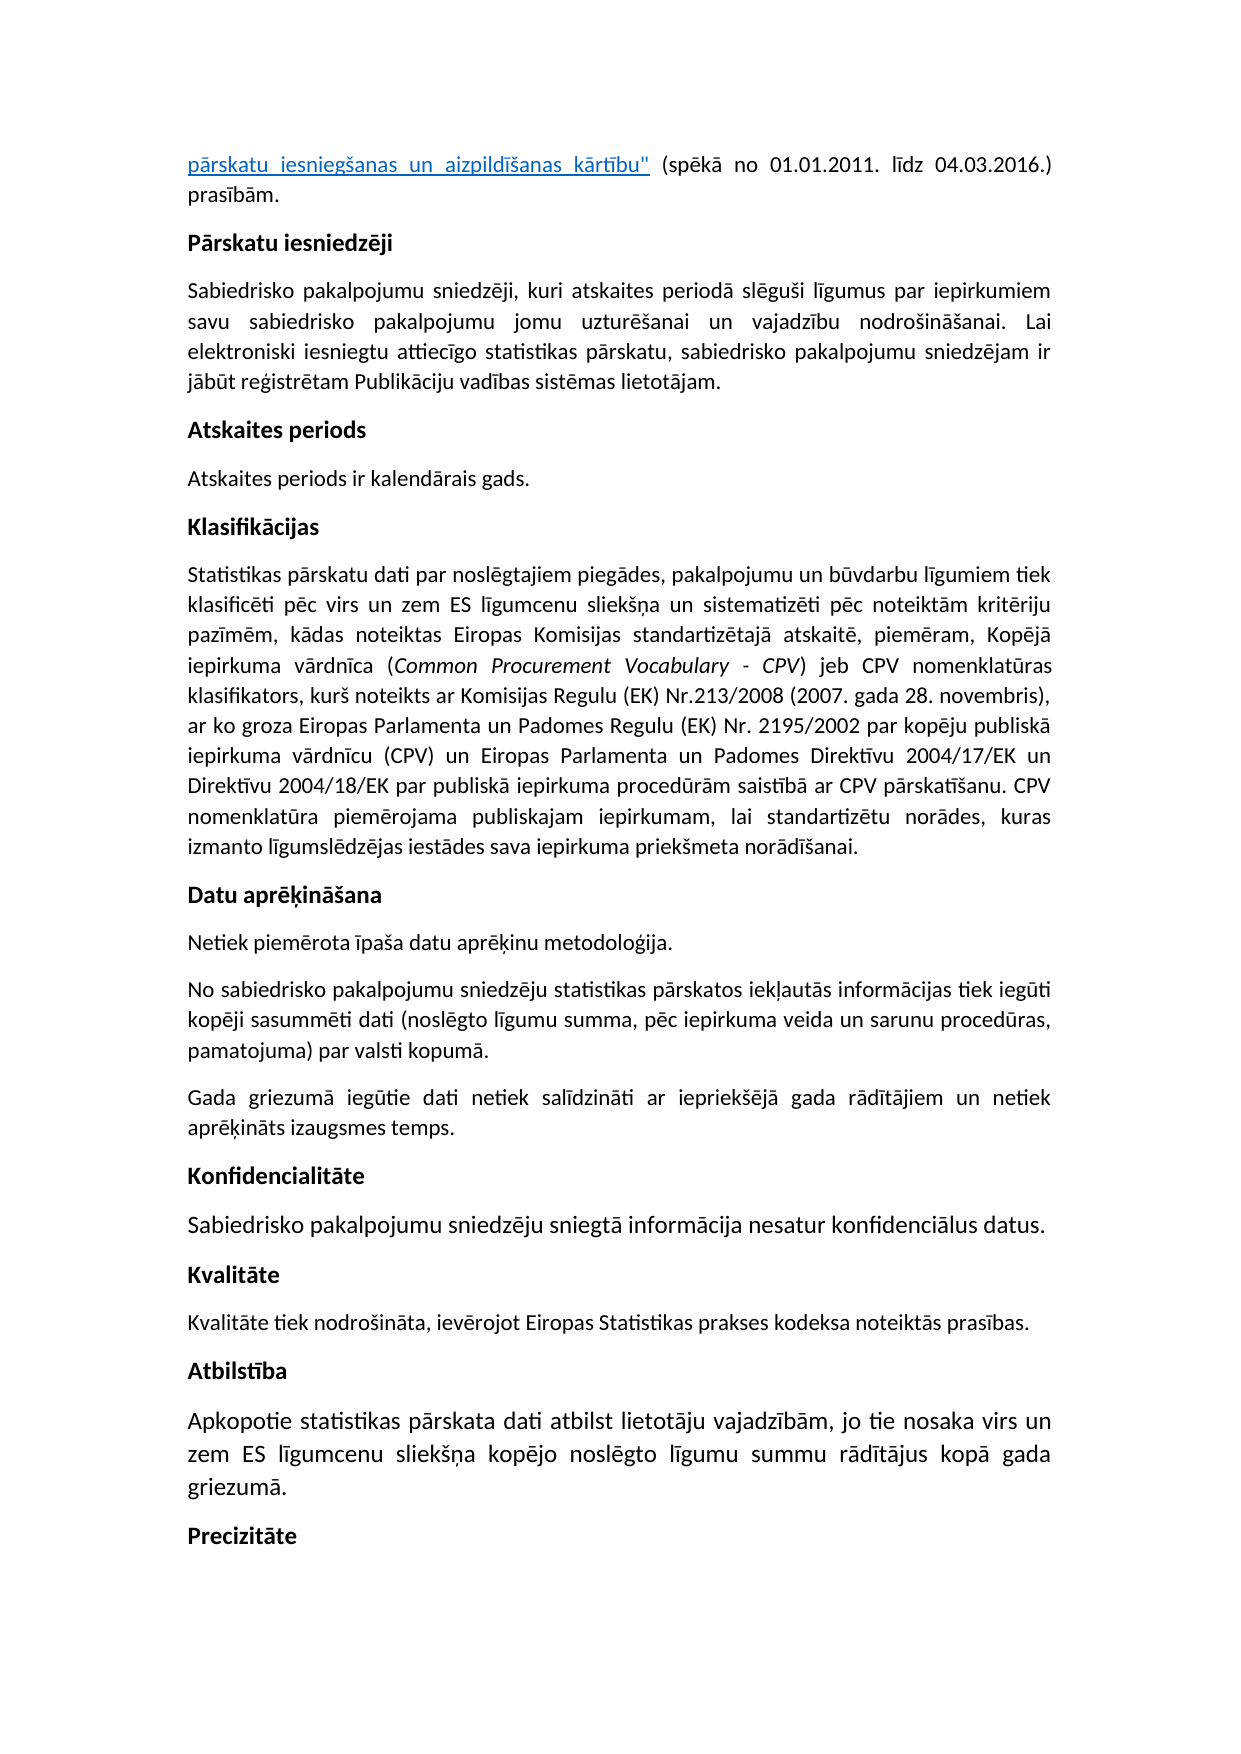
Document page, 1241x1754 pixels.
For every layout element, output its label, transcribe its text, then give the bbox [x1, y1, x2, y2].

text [187, 150, 1053, 208]
text Konfidencialitāte [187, 1160, 1053, 1190]
text Atbilstība [187, 1355, 1053, 1386]
text Klasifikācijas [187, 511, 1053, 541]
text Sabiedrisko pakalpojumu sniedzēji, kuri atskaites periodā slēguši līgumus par iepirkumiem savu sabiedrisko pakalpojumu jomu uzturēšanai un vajadzību nodrošināšanai. Lai elektroniski iesniegtu attiecīgo statistikas pārskatu, sabiedrisko pakalpojumu sniedzējam ir jābūt reģistrētam Publikāciju vadības sistēmas lietotājam. [187, 277, 1053, 395]
text Atskaites periods ir kalendārais gads. [187, 464, 1053, 492]
text No sabiedrisko pakalpojumu sniedzēju statistikas pārskatos iekļautās informācijas tiek iegūti kopēji sasummēti dati (noslēgto līgumu summa, pēc iepirkuma veida un sarunu procedūras, pamatojuma) par valsti kopumā. [187, 975, 1053, 1064]
text Pārskatu iesniedzēji [187, 227, 1053, 258]
text Gada griezumā iegūtie dati netiek salīdzināti ar iepriekšējā gada rādītājiem un netiek aprēķināts izaugsmes temps. [187, 1083, 1053, 1141]
text Apkopotie statistikas pārskata dati atbilst lietotāju vajadzībām, jo tie nosaka virs un zem ES līgumcenu sliekšņa kopējo noslēgto līgumu summu rādītājus kopā gada griezumā. [187, 1405, 1053, 1501]
text Kvalitāte tiek nodrošināta, ievērojot Eiropas Statistikas prakses kodeksa noteiktās prasības. [187, 1308, 1053, 1337]
text Netiek piemērota īpaša datu aprēķinu metodoloģija. [187, 928, 1053, 957]
text Sabiedrisko pakalpojumu sniedzēju sniegtā informācija nesatur konfidenciālus datus. [187, 1209, 1053, 1240]
text Atskaites periods [187, 414, 1053, 445]
text Kvalitāte [187, 1259, 1053, 1289]
text Datu aprēķināšana [187, 879, 1053, 909]
text Statistikas pārskatu dati par noslēgtajiem piegādes, pakalpojumu un būvdarbu līgumiem tiek klasificēti pēc virs un zem ES līgumcenu sliekšņa un sistematizēti pēc noteiktām kritēriju pazīmēm, kādas noteiktas Eiropas Komisijas standartizētajā atskaitē, piemēram, Kopējā iepirkuma vārdnīca (Common Procurement Vocabulary - CPV) jeb CPV nomenklatūras klasifikators, kurš noteikts ar Komisijas Regulu (EK) Nr.213/2008 (2007. gada 28. novembris), ar ko groza Eiropas Parlamenta un Padomes Regulu (EK) Nr. 2195/2002 par kopēju publiskā iepirkuma vārdnīcu (CPV) un Eiropas Parlamenta un Padomes Direktīvu 2004/17/EK un Direktīvu 2004/18/EK par publiskā iepirkuma procedūrām saistībā ar CPV pārskatīšanu. CPV nomenklatūra piemērojama publiskajam iepirkumam, lai standartizētu norādes, kuras izmanto līgumslēdzējas iestādes sava iepirkuma priekšmeta norādīšanai. [187, 560, 1053, 860]
text Precizitāte [187, 1520, 1053, 1551]
